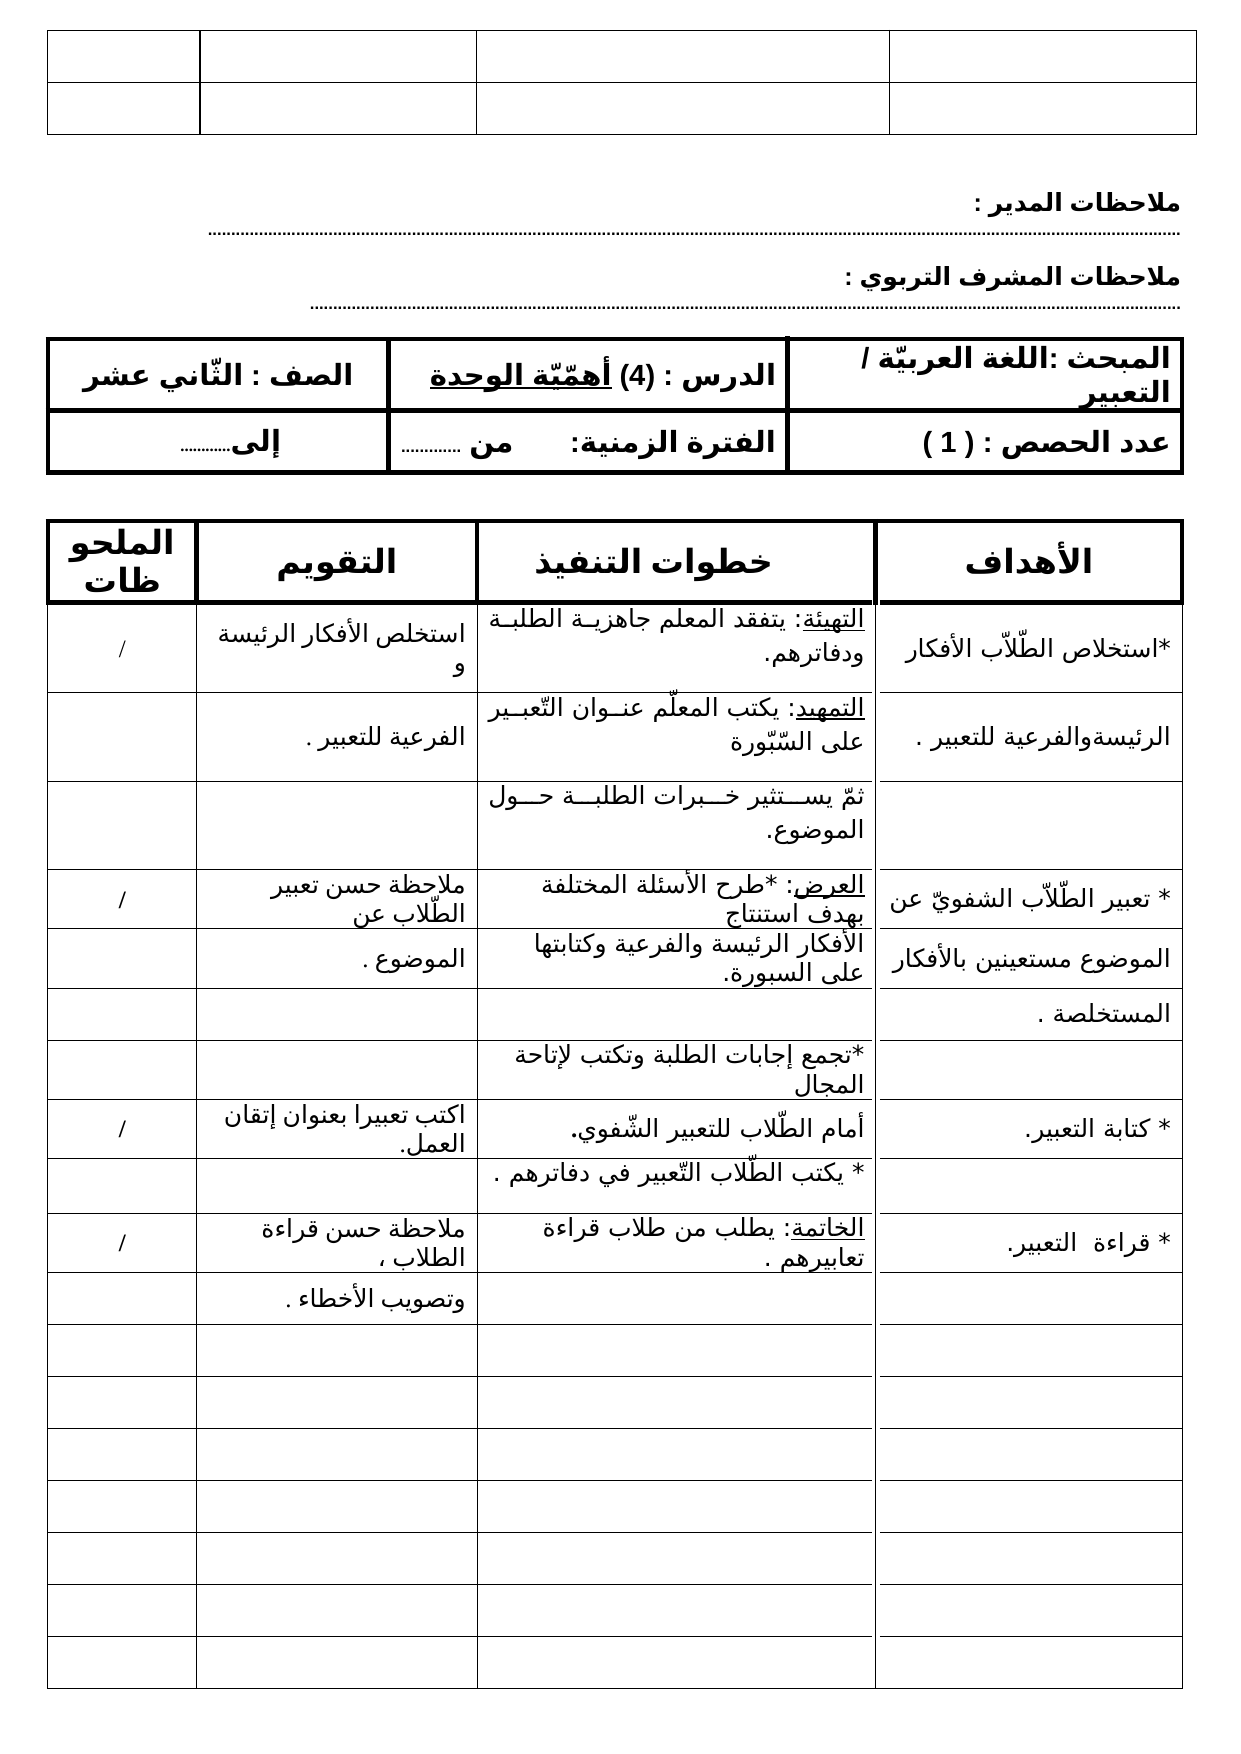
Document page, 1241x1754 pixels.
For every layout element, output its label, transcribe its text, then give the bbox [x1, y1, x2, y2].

table_cell [197, 1637, 477, 1688]
table_cell [478, 1272, 875, 1324]
table_cell [197, 1325, 477, 1376]
table_cell [197, 1377, 477, 1428]
table_cell ثمّ يستثير خبرات الطلبة حول الموضوع. [478, 781, 875, 869]
table_header الصف : الثّاني عشر [50, 341, 386, 408]
table_cell / [48, 1214, 196, 1272]
table_cell [478, 1584, 875, 1636]
table_header المبحث :اللغة العربيّة / التعبير [790, 341, 1180, 408]
table_cell المستخلصة . [876, 988, 1182, 1040]
table_cell / [48, 605, 196, 692]
table_cell [48, 1585, 196, 1636]
table_cell [197, 1041, 477, 1099]
table_cell [876, 781, 1182, 869]
table_cell [48, 989, 196, 1040]
table_cell [876, 1158, 1182, 1212]
table_cell [48, 929, 196, 988]
table_cell الرئيسةوالفرعية للتعبير . [876, 692, 1182, 781]
table_cell * تعبير الطّلاّب الشفويّ عن [876, 869, 1182, 928]
table_cell [48, 1533, 196, 1584]
table_cell [48, 1377, 196, 1428]
table_cell [197, 1533, 477, 1584]
table_cell [48, 1273, 196, 1324]
table_cell الفرعية للتعبير . [197, 693, 477, 781]
table_cell [197, 1429, 477, 1480]
table_header الملحوظات [50, 523, 194, 600]
table_cell عدد الحصص : ( 1 ) [790, 413, 1180, 470]
table_cell [197, 989, 477, 1040]
table_cell [48, 1325, 196, 1376]
table_cell [477, 83, 889, 133]
table_cell *استخلاص الطّلاّب الأفكار [876, 600, 1182, 692]
table_cell [197, 1159, 477, 1212]
table_cell [48, 1637, 196, 1688]
table_cell الخاتمة: يطلب من طلاب قراءة تعابيرهم . [478, 1213, 875, 1272]
table_cell [876, 1272, 1182, 1324]
table_cell [876, 1636, 1182, 1688]
table_cell الفترة الزمنية: من ............. [391, 413, 785, 470]
table_cell [890, 83, 1196, 133]
table_cell * كتابة التعبير. [876, 1099, 1182, 1158]
table_cell [876, 1428, 1182, 1480]
table_cell [48, 782, 196, 869]
table_cell * قراءة التعبير. [876, 1213, 1182, 1272]
table_cell [48, 31, 199, 82]
table_cell / [48, 1100, 196, 1158]
table_cell *تجمع إجابات الطلبة وتكتب لإتاحة المجال [478, 1040, 875, 1099]
table_cell [478, 1428, 875, 1480]
table_cell [478, 1636, 875, 1688]
table_cell [478, 1376, 875, 1428]
table_header الأهداف [878, 523, 1180, 600]
table_cell [48, 1041, 196, 1099]
table_cell [201, 83, 476, 133]
table_cell [201, 31, 476, 82]
table_cell [478, 988, 875, 1040]
table_cell التمهيد: يكتب المعلّم عنوان التّعبير على السّبّورة [478, 692, 875, 781]
table_cell التهيئة: يتفقد المعلم جاهزية الطلبة ودفاترهم. [478, 600, 875, 692]
table_cell [876, 1040, 1182, 1099]
table_cell [876, 1376, 1182, 1428]
table_cell [478, 1532, 875, 1584]
table_cell [48, 1159, 196, 1212]
table_cell إلى............ [50, 413, 386, 470]
table_cell [197, 1585, 477, 1636]
text ملاحظات المدير : .................................................................................................................................................................................................................. [59, 188, 1181, 238]
text ملاحظات المشرف التربوي : ............................................................................................................................................................................................ [59, 262, 1181, 313]
table_cell [478, 1480, 875, 1532]
table_cell العرض: *طرح الأسئلة المختلفة بهدف استنتاج [478, 869, 875, 928]
table_cell اكتب تعبيرا بعنوان إتقان العمل. [197, 1100, 477, 1158]
table_cell [197, 1481, 477, 1532]
table_header خطوات التنفيذ [479, 523, 873, 600]
table_cell [876, 1480, 1182, 1532]
table_cell [48, 83, 199, 133]
table_cell ملاحظة حسن قراءة الطلاب ، [197, 1214, 477, 1272]
table_cell * يكتب الطّلاب التّعبير في دفاترهم . [478, 1158, 875, 1212]
table_cell [48, 693, 196, 781]
table_cell ملاحظة حسن تعبير الطّلاب عن [197, 870, 477, 928]
table_cell أمام الطّلاب للتعبير الشّفوي. [478, 1099, 875, 1158]
table_cell [48, 1429, 196, 1480]
table_cell استخلص الأفكار الرئيسة و [197, 605, 477, 692]
table_cell وتصويب الأخطاء . [197, 1273, 477, 1324]
table_cell [478, 1324, 875, 1376]
table_cell الموضوع مستعينين بالأفكار [876, 928, 1182, 988]
table_cell [890, 31, 1196, 82]
table_cell [197, 782, 477, 869]
table_cell الموضوع . [197, 929, 477, 988]
table_cell / [48, 870, 196, 928]
table_cell [48, 1481, 196, 1532]
table_cell [876, 1324, 1182, 1376]
table_cell [876, 1532, 1182, 1584]
table_cell [477, 31, 889, 82]
table_header التقويم [199, 523, 475, 600]
table_cell [876, 1584, 1182, 1636]
table_cell الأفكار الرئيسة والفرعية وكتابتها على السبورة. [478, 928, 875, 988]
table_header الدرس : (4) أهمّيّة الوحدة [391, 341, 785, 408]
